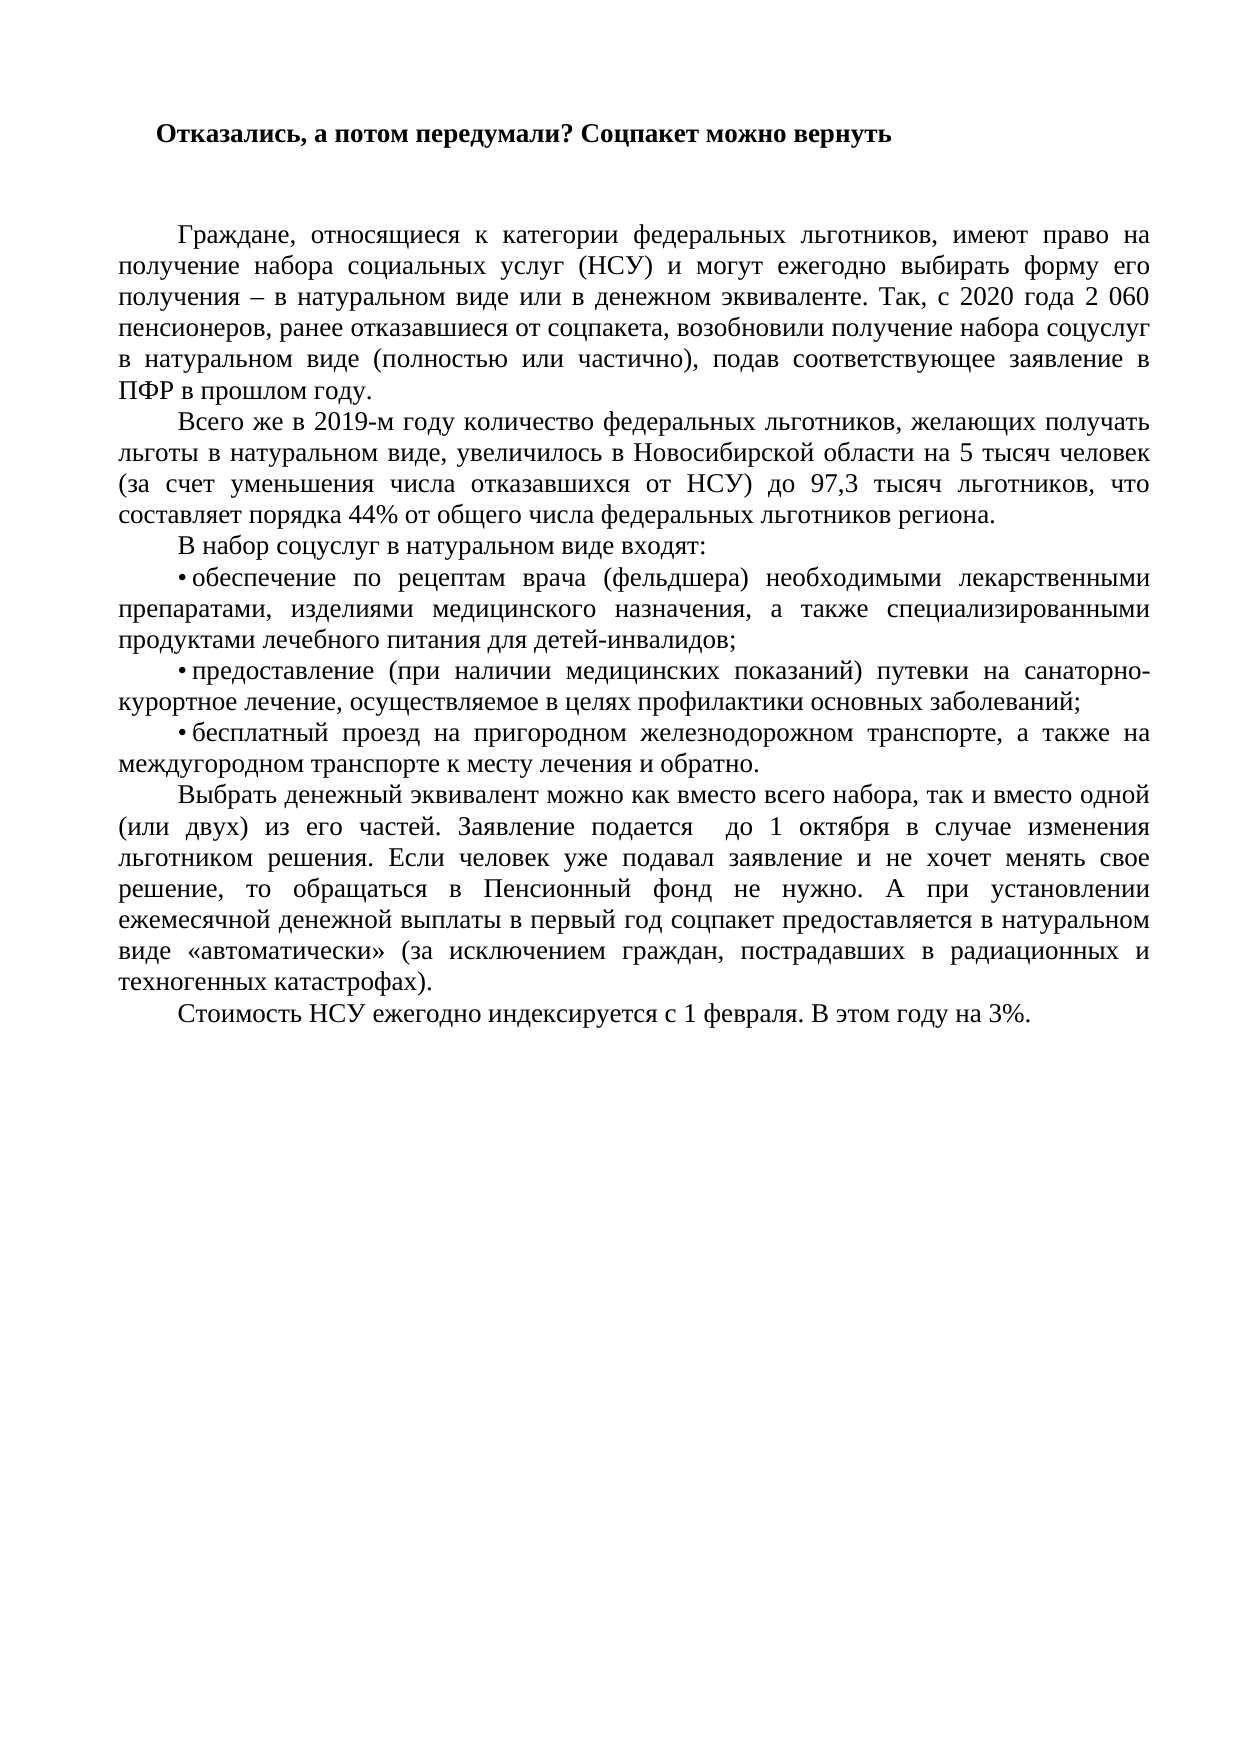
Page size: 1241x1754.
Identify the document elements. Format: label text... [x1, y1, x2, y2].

text В набор соцуслуг в натуральном виде входят: [118, 529, 1152, 561]
text Граждане, относящиеся к категории федеральных льготников, имеют право на получение набора социальных услуг (НСУ) и могут ежегодно выбирать форму его получения – в натуральном виде или в денежном эквиваленте. Так, с 2020 года 2 060 пенсионеров, ранее отказавшиеся от соцпакета, возобновили получение набора соцуслуг в натуральном виде (полностью или частично), подав соответствующее заявление в ПФР в прошлом году. [118, 218, 1152, 405]
text • предоставление (при наличии медицинских показаний) путевки на санаторно-курортное лечение, осуществляемое в целях профилактики основных заболеваний; [118, 654, 1152, 716]
text Отказались, а потом передумали? Соцпакет можно вернуть [118, 117, 1152, 148]
text Стоимость НСУ ежегодно индексируется с 1 февраля. В этом году на 3%. [118, 997, 1152, 1028]
text • обеспечение по рецептам врача (фельдшера) необходимыми лекарственными препаратами, изделиями медицинского назначения, а также специализированными продуктами лечебного питания для детей-инвалидов; [118, 561, 1152, 654]
text Выбрать денежный эквивалент можно как вместо всего набора, так и вместо одной (или двух) из его частей. Заявление подается до 1 октября в случае изменения льготником решения. Если человек уже подавал заявление и не хочет менять свое решение, то обращаться в Пенсионный фонд не нужно. А при установлении ежемесячной денежной выплаты в первый год соцпакет предоставляется в натуральном виде «автоматически» (за исключением граждан, пострадавших в радиационных и техногенных катастрофах). [118, 779, 1152, 997]
text • бесплатный проезд на пригородном железнодорожном транспорте, а также на междугородном транспорте к месту лечения и обратно. [118, 716, 1152, 779]
text Всего же в 2019-м году количество федеральных льготников, желающих получать льготы в натуральном виде, увеличилось в Новосибирской области на 5 тысяч человек (за счет уменьшения числа отказавшихся от НСУ) до 97,3 тысяч льготников, что составляет порядка 44% от общего числа федеральных льготников региона. [118, 405, 1152, 529]
